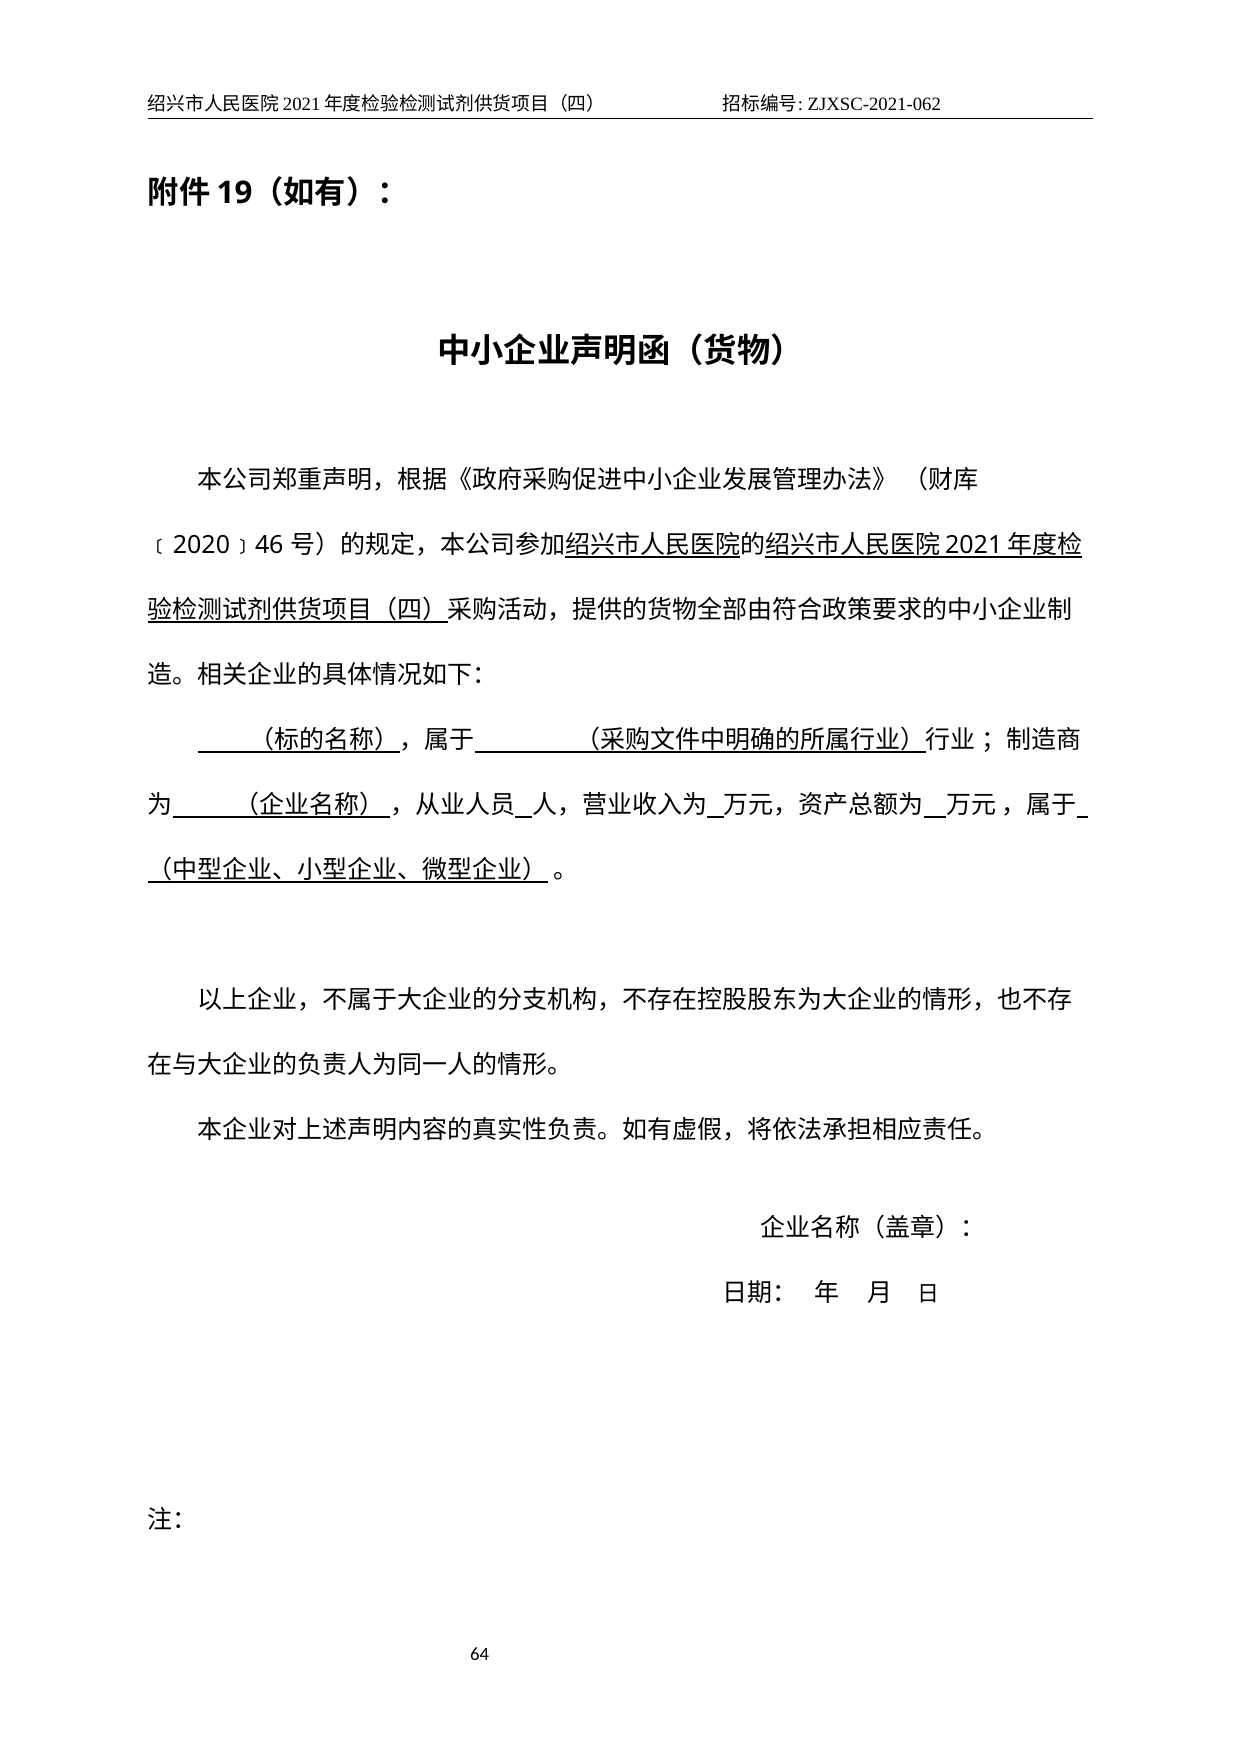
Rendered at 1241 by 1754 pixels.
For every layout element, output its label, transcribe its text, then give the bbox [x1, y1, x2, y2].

text （标的名称），属于 （采购文件中明确的所属行业）行业 ；制造商为 （企业名称） ，从业人员 人，营业收入为 万元，资产总额为 万元 ，属于 （中型企业、小型企业、微型企业） 。 [148, 705, 1093, 900]
text 本公司郑重声明，根据《政府采购促进中小企业发展管理办法》 （财库﹝2020﹞46 号）的规定，本公司参加绍兴市人民医院的绍兴市人民医院2021年度检验检测试剂供货项目（四）采购活动，提供的货物全部由符合政策要求的中小企业制造。相关企业的具体情况如下： [148, 445, 1093, 705]
text 以上企业，不属于大企业的分支机构，不存在控股股东为大企业的情形，也不存在与大企业的负责人为同一人的情形。 [148, 965, 1093, 1095]
text 企业名称（盖章）： [148, 1193, 1049, 1258]
text 本企业对上述声明内容的真实性负责。如有虚假，将依法承担相应责任。 [148, 1095, 1093, 1160]
text 附件19（如有）： [148, 167, 1093, 213]
text 中小企业声明函（货物） [148, 315, 1093, 380]
text 注： [148, 1485, 1093, 1550]
text 日期： 年 月 日 [148, 1258, 1049, 1323]
